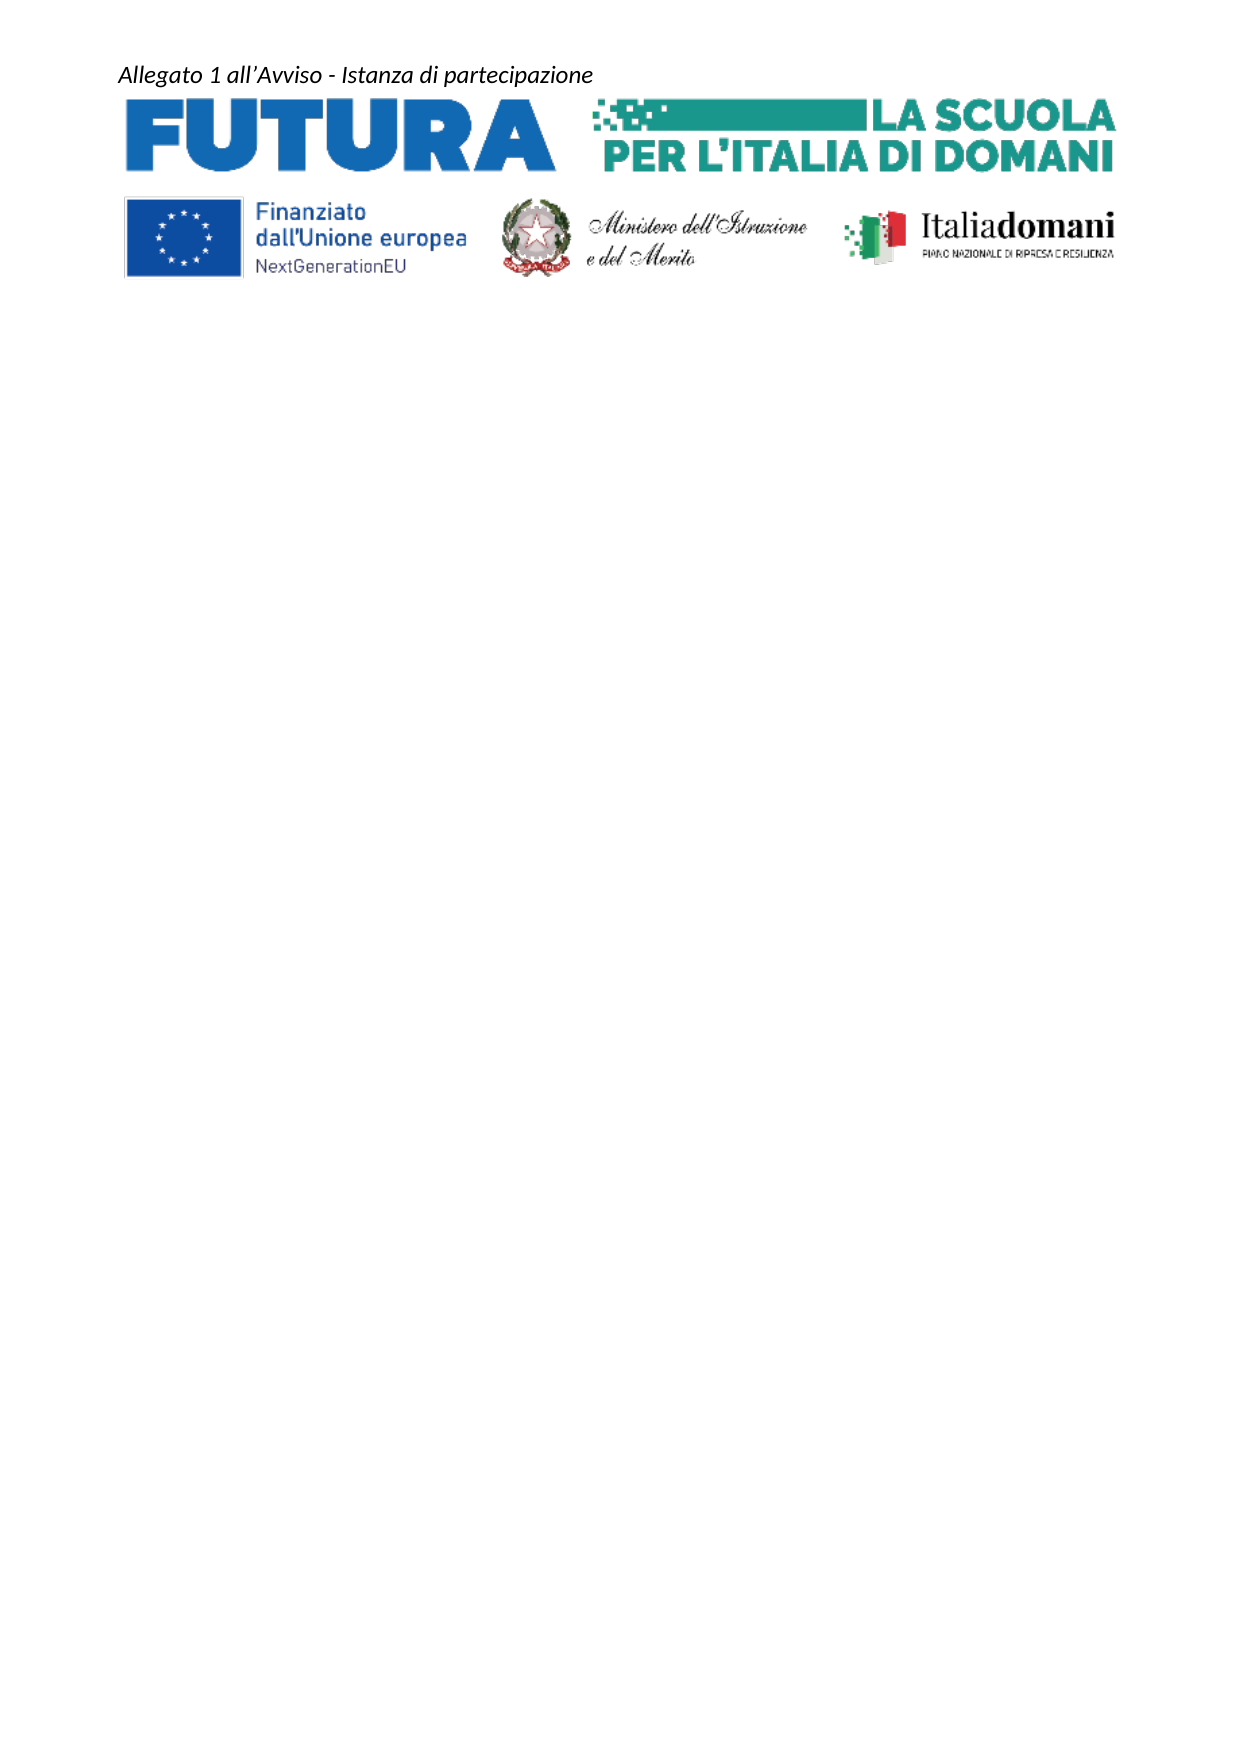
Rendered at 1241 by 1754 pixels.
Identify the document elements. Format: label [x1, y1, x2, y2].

picture [118, 89, 1123, 289]
